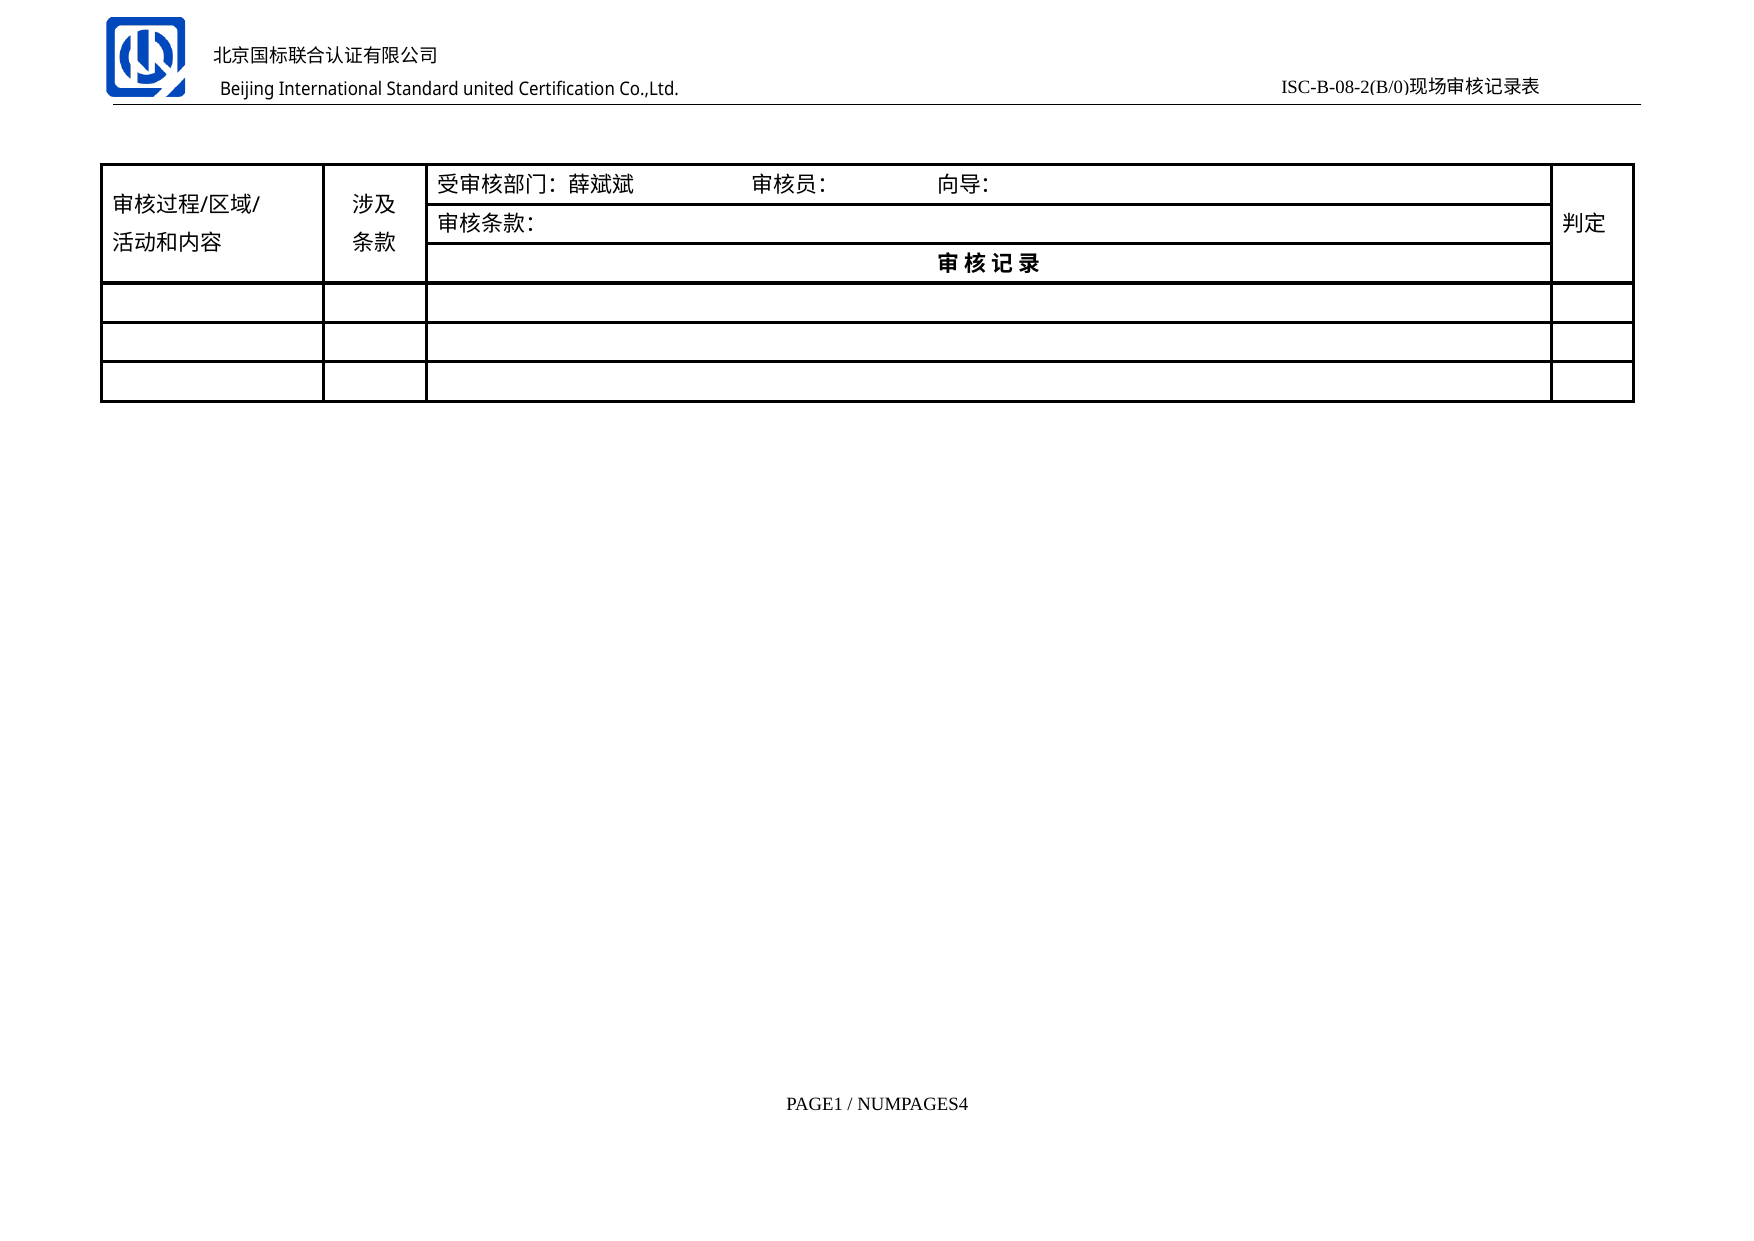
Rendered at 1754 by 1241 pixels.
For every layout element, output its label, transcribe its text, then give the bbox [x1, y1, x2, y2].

table_header 受审核部门：薛斌斌 审核员： 向导： [428, 166, 1550, 203]
table_cell [325, 324, 425, 360]
table_cell [428, 285, 1550, 321]
table_cell [325, 285, 425, 321]
table_cell [428, 324, 1550, 360]
table_cell [1553, 363, 1632, 399]
table_cell [103, 285, 322, 321]
table_cell [103, 363, 322, 399]
table_cell 审 核 记 录 [428, 245, 1550, 281]
table_header 审核过程/区域/ 活动和内容 [103, 166, 322, 281]
picture [106, 17, 186, 97]
table_cell [325, 363, 425, 399]
table_cell [428, 363, 1550, 399]
table_cell [1553, 324, 1632, 360]
table_header 涉及 条款 [325, 166, 425, 281]
table_cell [1553, 285, 1632, 321]
table_header 判定 [1553, 166, 1632, 281]
table_cell [103, 324, 322, 360]
table_cell 审核条款： [428, 206, 1550, 242]
